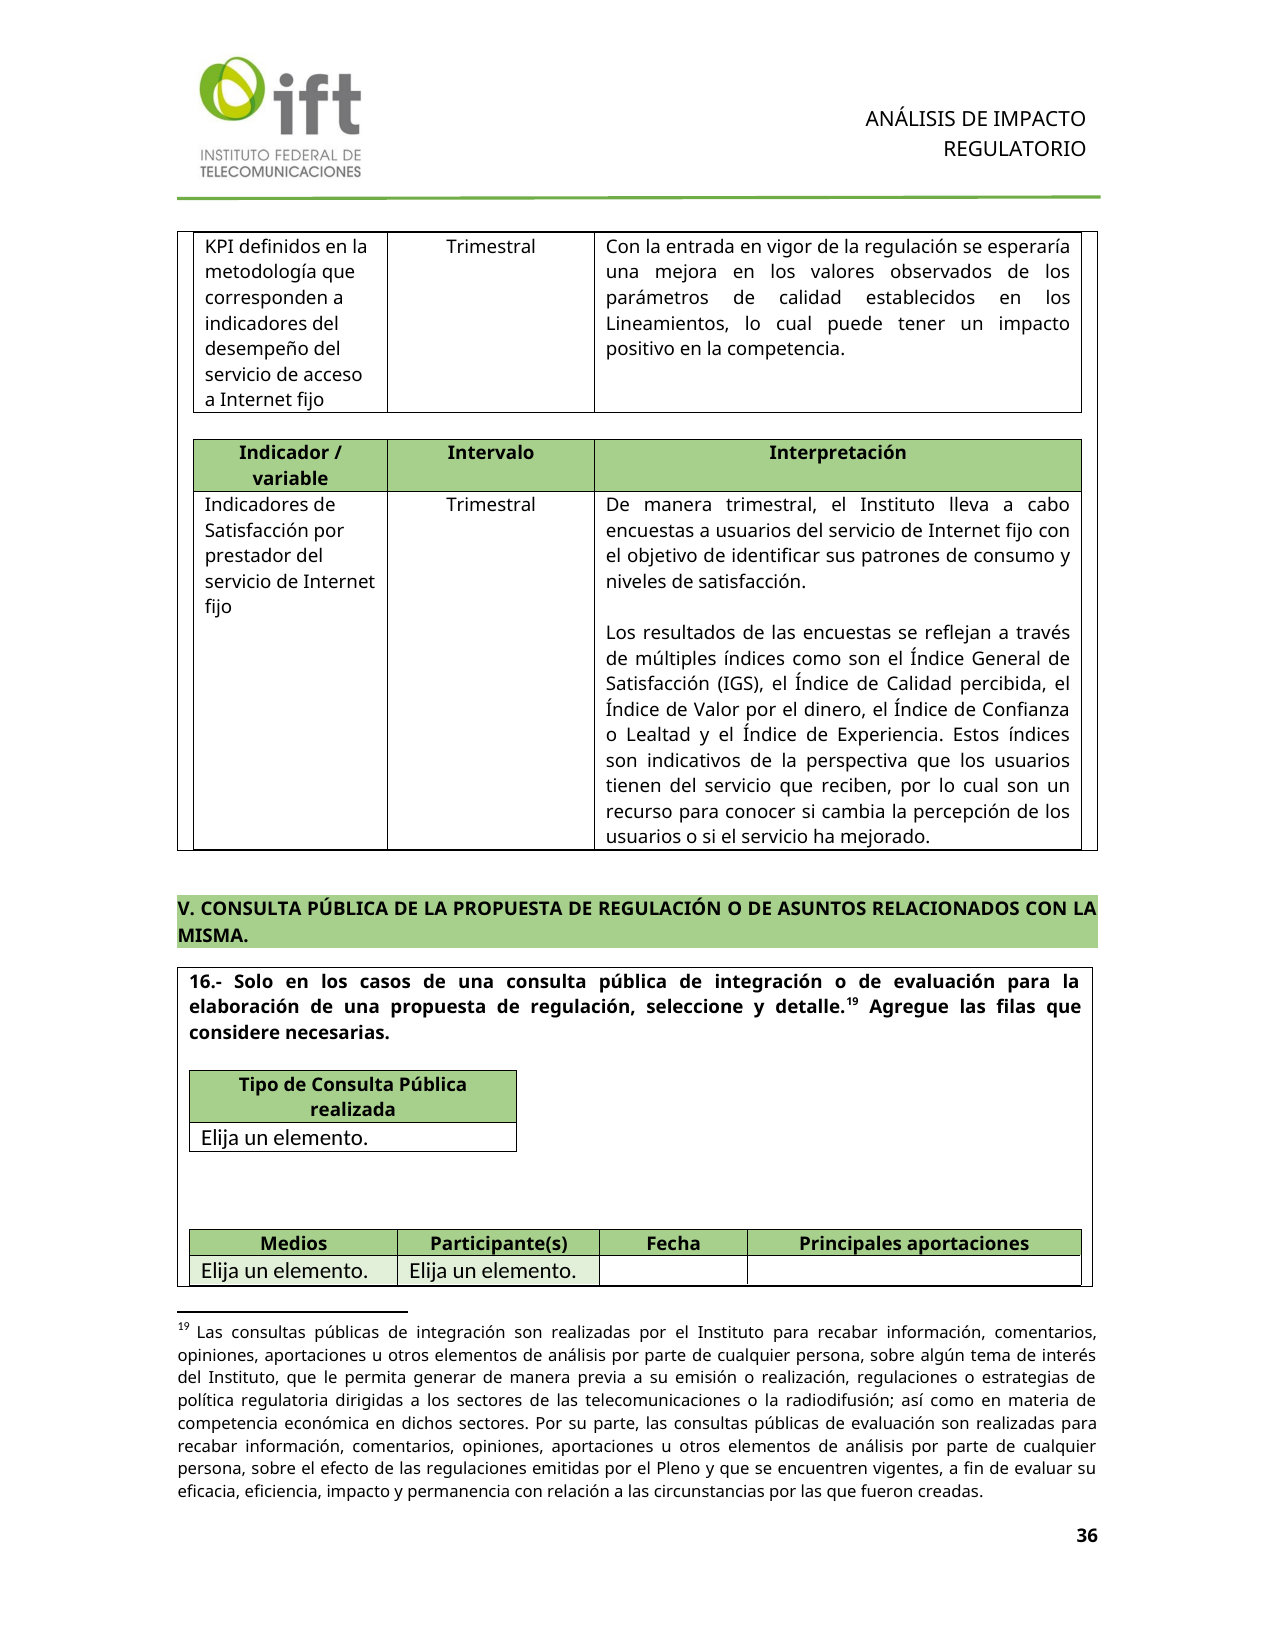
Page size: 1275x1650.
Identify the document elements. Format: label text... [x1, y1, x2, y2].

text V. CONSULTA PÚBLICA DE LA PROPUESTA DE REGULACIÓN O DE ASUNTOS RELACIONADOS CON LA MISMA. [177, 895, 1098, 948]
picture [177, 52, 390, 196]
